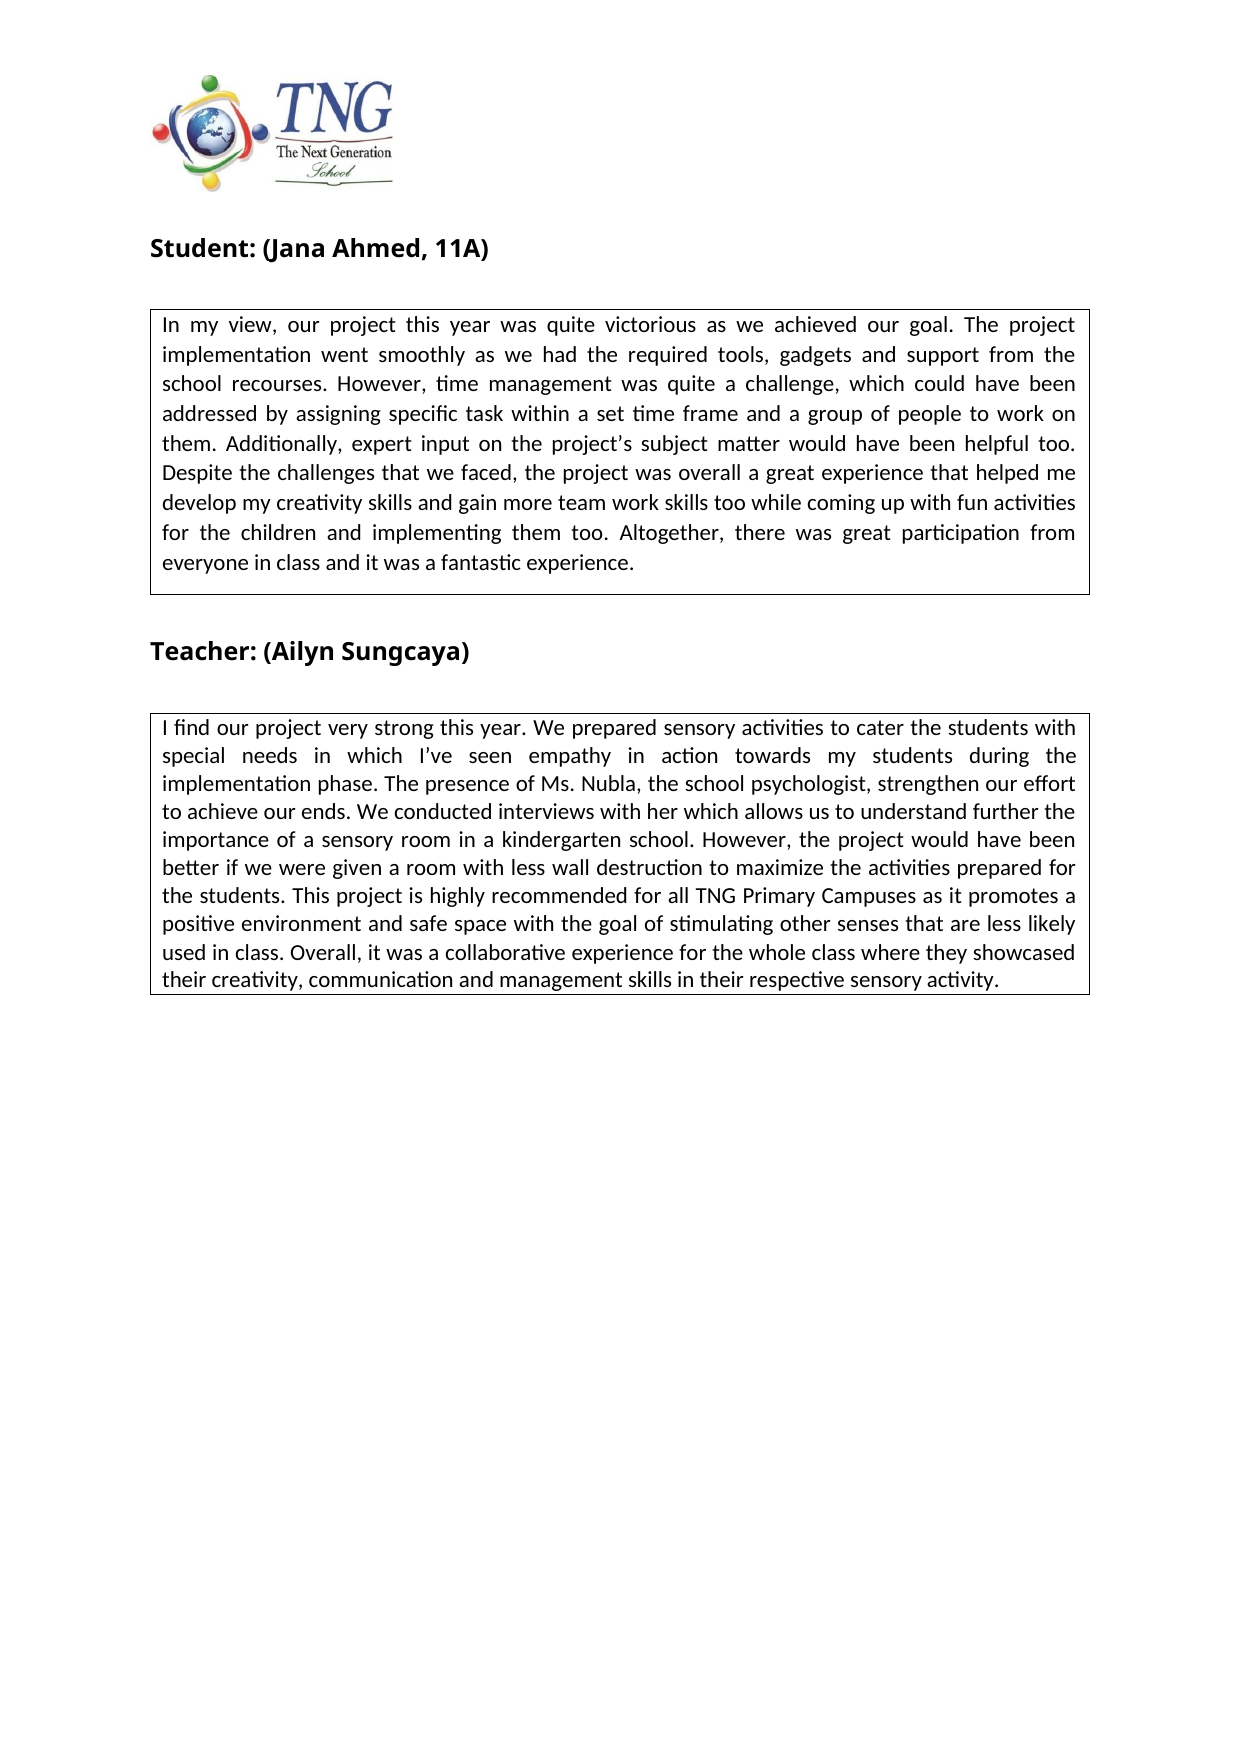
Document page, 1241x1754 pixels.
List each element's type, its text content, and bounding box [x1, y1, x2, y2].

table_header In my view, our project this year was quite victorious as we achieved our goal. The project implementation went smoothly as we had the required tools, gadgets and support from the school recourses. However, time management was quite a challenge, which could have been addressed by assigning specific task within a set time frame and a group of people to work on them. Additionally, expert input on the project’s subject matter would have been helpful too. Despite the challenges that we faced, the project was overall a great experience that helped me develop my creativity skills and gain more team work skills too while coming up with fun activities for the children and implementing them too. Altogether, there was great participation from everyone in class and it was a fantastic experience. [151, 310, 1089, 594]
text Student: (Jana Ahmed, 11A) [150, 231, 1090, 265]
text Teacher: (Ailyn Sungcaya) [150, 634, 1090, 668]
table_header I find our project very strong this year. We prepared sensory activities to cater the students with special needs in which I’ve seen empathy in action towards my students during the implementation phase. The presence of Ms. Nubla, the school psychologist, strengthen our effort to achieve our ends. We conducted interviews with her which allows us to understand further the importance of a sensory room in a kindergarten school. However, the project would have been better if we were given a room with less wall destruction to maximize the activities prepared for the students. This project is highly recommended for all TNG Primary Campuses as it promotes a positive environment and safe space with the goal of stimulating other senses that are less likely used in class. Overall, it was a collaborative experience for the whole class where they showcased their creativity, communication and management skills in their respective sensory activity. [151, 714, 1089, 994]
picture [150, 75, 394, 192]
